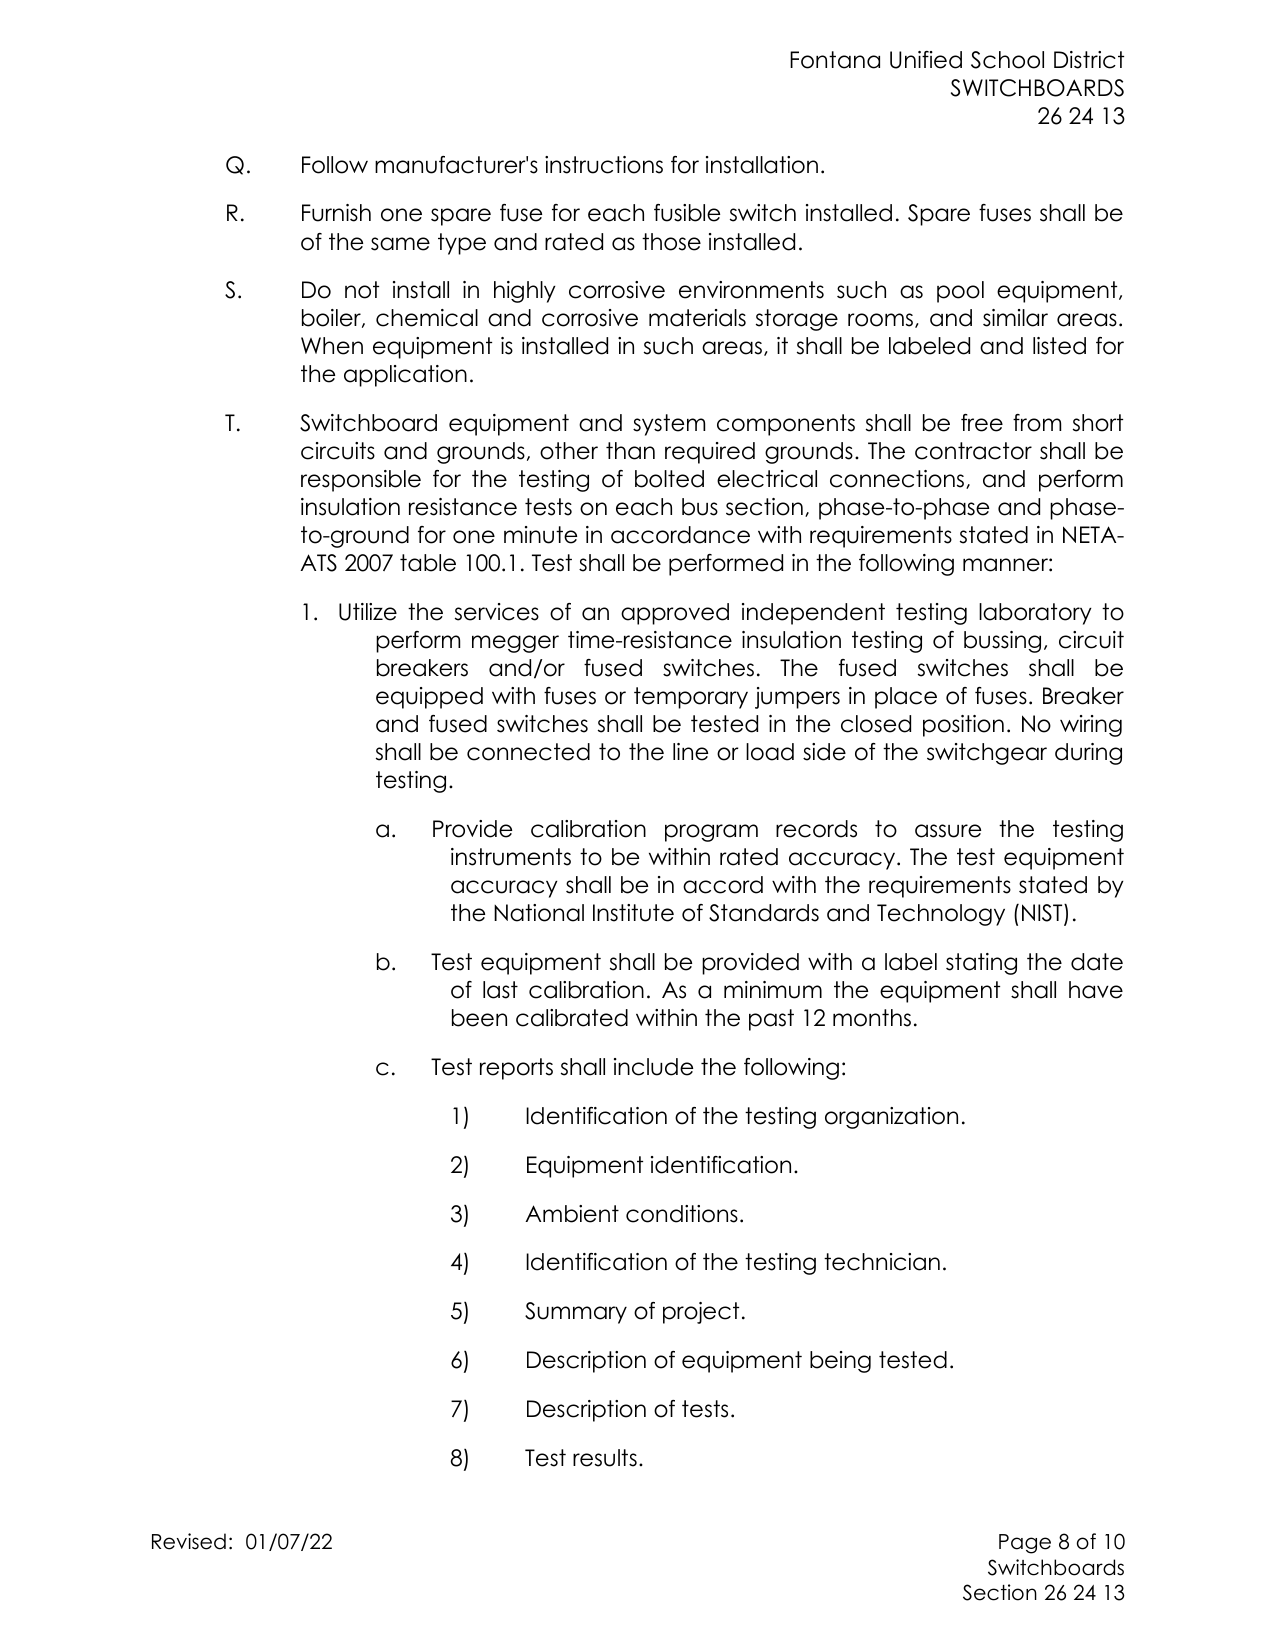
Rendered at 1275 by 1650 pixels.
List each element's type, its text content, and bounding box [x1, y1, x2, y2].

list Description of tests. [450, 1394, 1125, 1422]
list Ambient conditions. [450, 1199, 1125, 1227]
list Test equipment shall be provided with a label stating the date of last calibration. As a minimum the equipment shall have been calibrated within the past 12 months. [375, 947, 1125, 1032]
list Test results. [450, 1443, 1125, 1471]
list Do not install in highly corrosive environments such as pool equipment, boiler, chemical and corrosive materials storage rooms, and similar areas. When equipment is installed in such areas, it shall be labeled and listed for the application. [225, 276, 1125, 388]
list Identification of the testing organization. [450, 1101, 1125, 1129]
list Test reports shall include the following: [375, 1052, 1125, 1080]
list Follow manufacturer's instructions for installation. [225, 150, 1125, 178]
list Description of equipment being tested. [450, 1346, 1125, 1373]
list Summary of project. [450, 1297, 1125, 1325]
list Provide calibration program records to assure the testing instruments to be within rated accuracy. The test equipment accuracy shall be in accord with the requirements stated by the National Institute of Standards and Technology (NIST). [375, 814, 1125, 927]
list Utilize the services of an approved independent testing laboratory to perform megger time-resistance insulation testing of bussing, circuit breakers and/or fused switches. The fused switches shall be equipped with fuses or temporary jumpers in place of fuses. Breaker and fused switches shall be tested in the closed position. No wiring shall be connected to the line or load side of the switchgear during testing. [300, 598, 1125, 794]
list Identification of the testing technician. [450, 1248, 1125, 1276]
list Equipment identification. [450, 1150, 1125, 1178]
list Furnish one spare fuse for each fusible switch installed. Spare fuses shall be of the same type and rated as those installed. [225, 199, 1125, 255]
list Switchboard equipment and system components shall be free from short circuits and grounds, other than required grounds. The contractor shall be responsible for the testing of bolted electrical connections, and perform insulation resistance tests on each bus section, phase-to-phase and phase-to-ground for one minute in accordance with requirements stated in NETA-ATS 2007 table 100.1. Test shall be performed in the following manner: [225, 409, 1125, 577]
